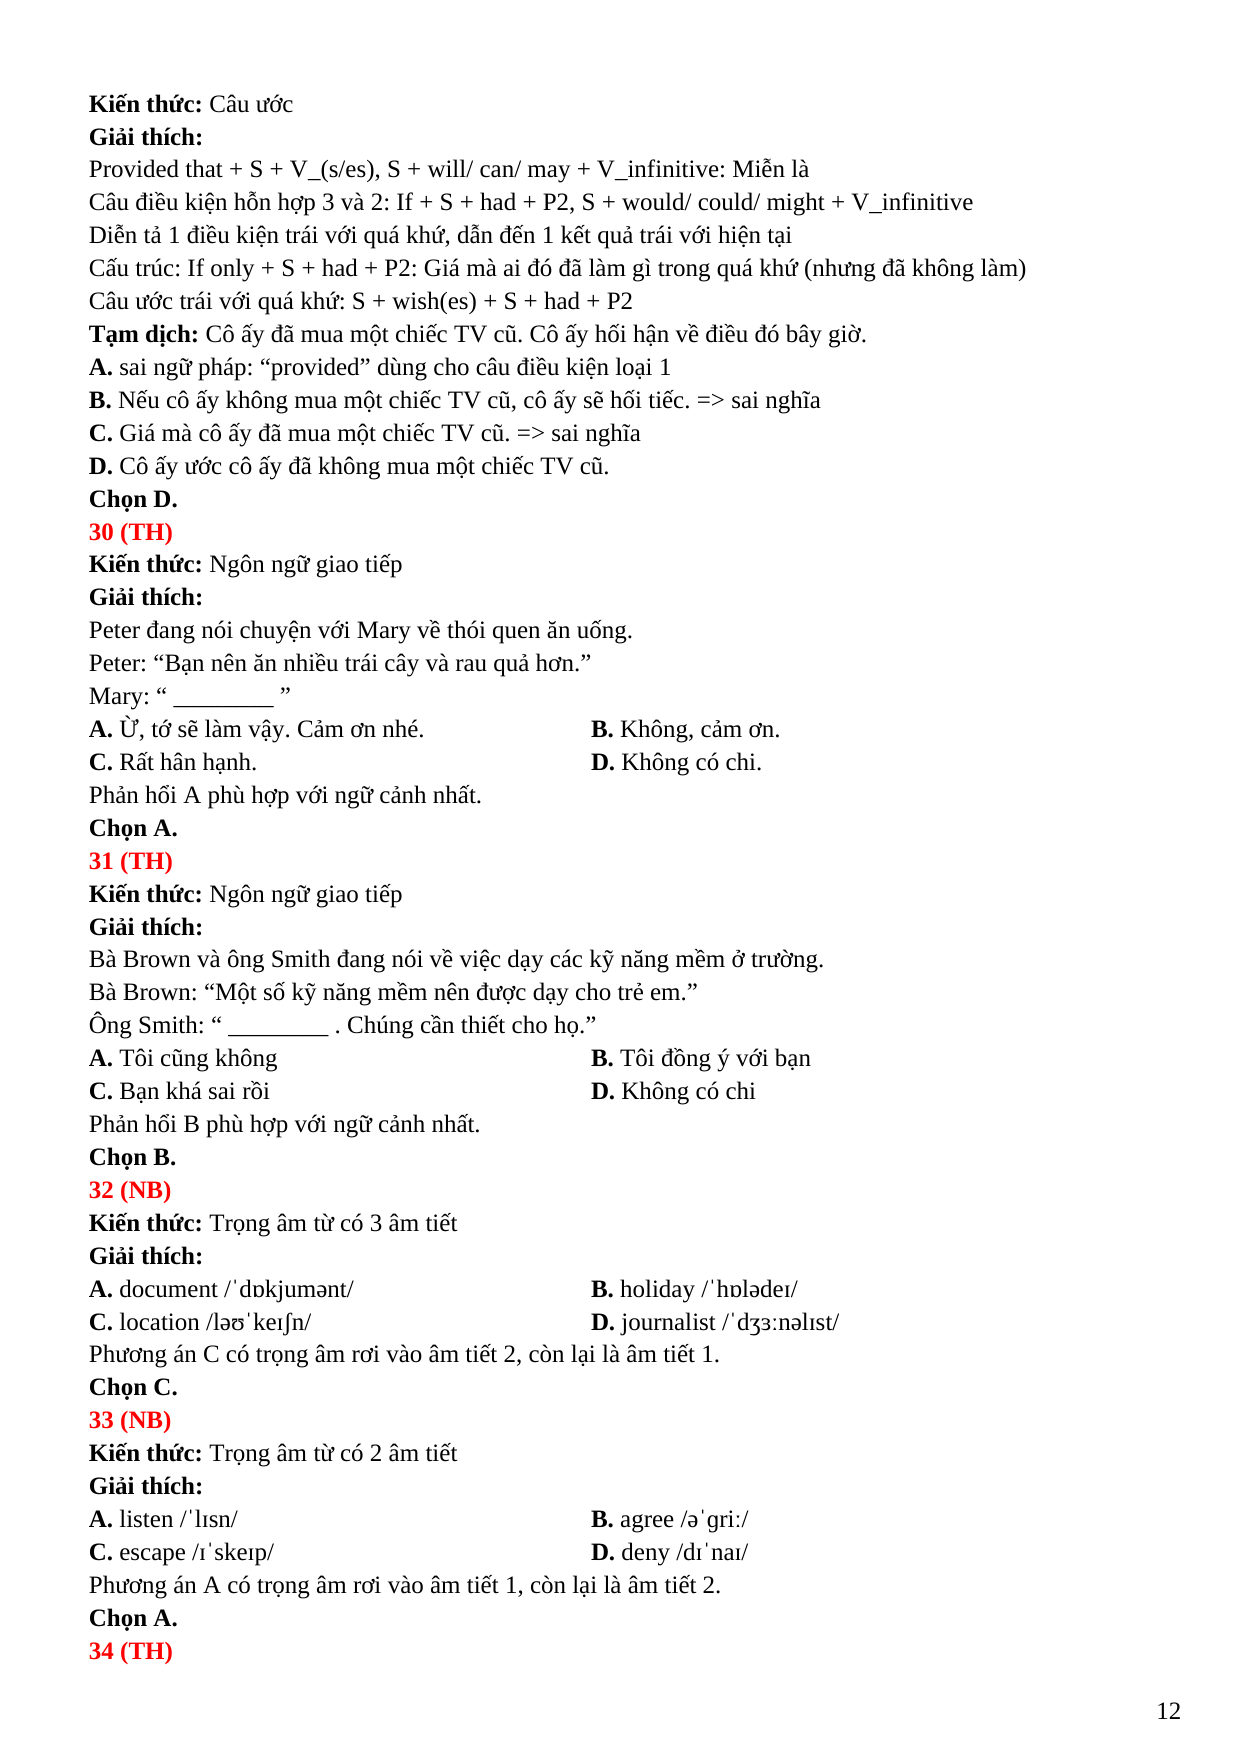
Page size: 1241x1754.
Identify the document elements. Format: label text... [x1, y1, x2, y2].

text A. document /ˈdɒkjumənt/ B. holiday /ˈhɒlədeɪ/ [89, 1274, 1181, 1302]
text C. Bạn khá sai rồi D. Không có chi [89, 1076, 1181, 1105]
text Kiến thức: Ngôn ngữ giao tiếp [89, 879, 1181, 907]
text 34 (TH) [89, 1636, 1181, 1664]
text Diễn tả 1 điều kiện trái với quá khứ, dẫn đến 1 kết quả trái với hiện tại [89, 220, 1181, 249]
text Ông Smith: “ ________ . Chúng cần thiết cho họ.” [89, 1010, 1181, 1039]
text Chọn A. [89, 813, 1181, 842]
text Provided that + S + V_(s/es), S + will/ can/ may + V_infinitive: Miễn là [89, 154, 1181, 183]
text Peter đang nói chuyện với Mary về thói quen ăn uống. [89, 615, 1181, 644]
text Giải thích: [89, 582, 1181, 611]
text C. escape /ɪˈskeɪp/ D. deny /dɪˈnaɪ/ [89, 1537, 1181, 1566]
text Kiến thức: Trọng âm từ có 3 âm tiết [89, 1208, 1181, 1237]
text Chọn D. [89, 484, 1181, 512]
text A. sai ngữ pháp: “provided” dùng cho câu điều kiện loại 1 [89, 352, 1181, 381]
text Phương án A có trọng âm rơi vào âm tiết 1, còn lại là âm tiết 2. [89, 1570, 1181, 1599]
text Kiến thức: Câu ước [89, 89, 1181, 117]
text Phương án C có trọng âm rơi vào âm tiết 2, còn lại là âm tiết 1. [89, 1339, 1181, 1368]
text Bà Brown: “Một số kỹ năng mềm nên được dạy cho trẻ em.” [89, 977, 1181, 1006]
text Tạm dịch: Cô ấy đã mua một chiếc TV cũ. Cô ấy hối hận về điều đó bây giờ. [89, 319, 1181, 348]
text Giải thích: [89, 912, 1181, 940]
text C. Rất hân hạnh. D. Không có chi. [89, 747, 1181, 776]
text 32 (NB) [89, 1175, 1181, 1204]
text 30 (TH) [89, 517, 1181, 545]
text Cấu trúc: If only + S + had + P2: Giá mà ai đó đã làm gì trong quá khứ (nhưng đã không làm) [89, 253, 1181, 282]
text Giải thích: [89, 1241, 1181, 1269]
text Chọn A. [89, 1603, 1181, 1632]
text Bà Brown và ông Smith đang nói về việc dạy các kỹ năng mềm ở trường. [89, 944, 1181, 973]
text Peter: “Bạn nên ăn nhiều trái cây và rau quả hơn.” [89, 648, 1181, 677]
text D. Cô ấy ước cô ấy đã không mua một chiếc TV cũ. [89, 451, 1181, 479]
text C. location /ləʊˈkeɪʃn/ D. journalist /ˈdʒɜːnəlɪst/ [89, 1307, 1181, 1335]
text Câu điều kiện hỗn hợp 3 và 2: If + S + had + P2, S + would/ could/ might + V_infinitive [89, 187, 1181, 216]
text A. listen /ˈlɪsn/ B. agree /əˈɡriː/ [89, 1504, 1181, 1533]
text C. Giá mà cô ấy đã mua một chiếc TV cũ. => sai nghĩa [89, 418, 1181, 447]
text Giải thích: [89, 122, 1181, 150]
text Giải thích: [89, 1471, 1181, 1500]
text Mary: “ ________ ” [89, 681, 1181, 710]
text A. Tôi cũng không B. Tôi đồng ý với bạn [89, 1043, 1181, 1072]
text Phản hổi B phù hợp với ngữ cảnh nhất. [89, 1109, 1181, 1138]
text Chọn B. [89, 1142, 1181, 1171]
text A. Ừ, tớ sẽ làm vậy. Cảm ơn nhé. B. Không, cảm ơn. [89, 714, 1181, 743]
text Chọn C. [89, 1372, 1181, 1401]
text 31 (TH) [89, 846, 1181, 874]
text Câu ước trái với quá khứ: S + wish(es) + S + had + P2 [89, 286, 1181, 315]
text B. Nếu cô ấy không mua một chiếc TV cũ, cô ấy sẽ hối tiếc. => sai nghĩa [89, 385, 1181, 414]
text Kiến thức: Trọng âm từ có 2 âm tiết [89, 1438, 1181, 1467]
text 33 (NB) [89, 1405, 1181, 1434]
text Phản hổi A phù hợp với ngữ cảnh nhất. [89, 780, 1181, 809]
text Kiến thức: Ngôn ngữ giao tiếp [89, 549, 1181, 578]
